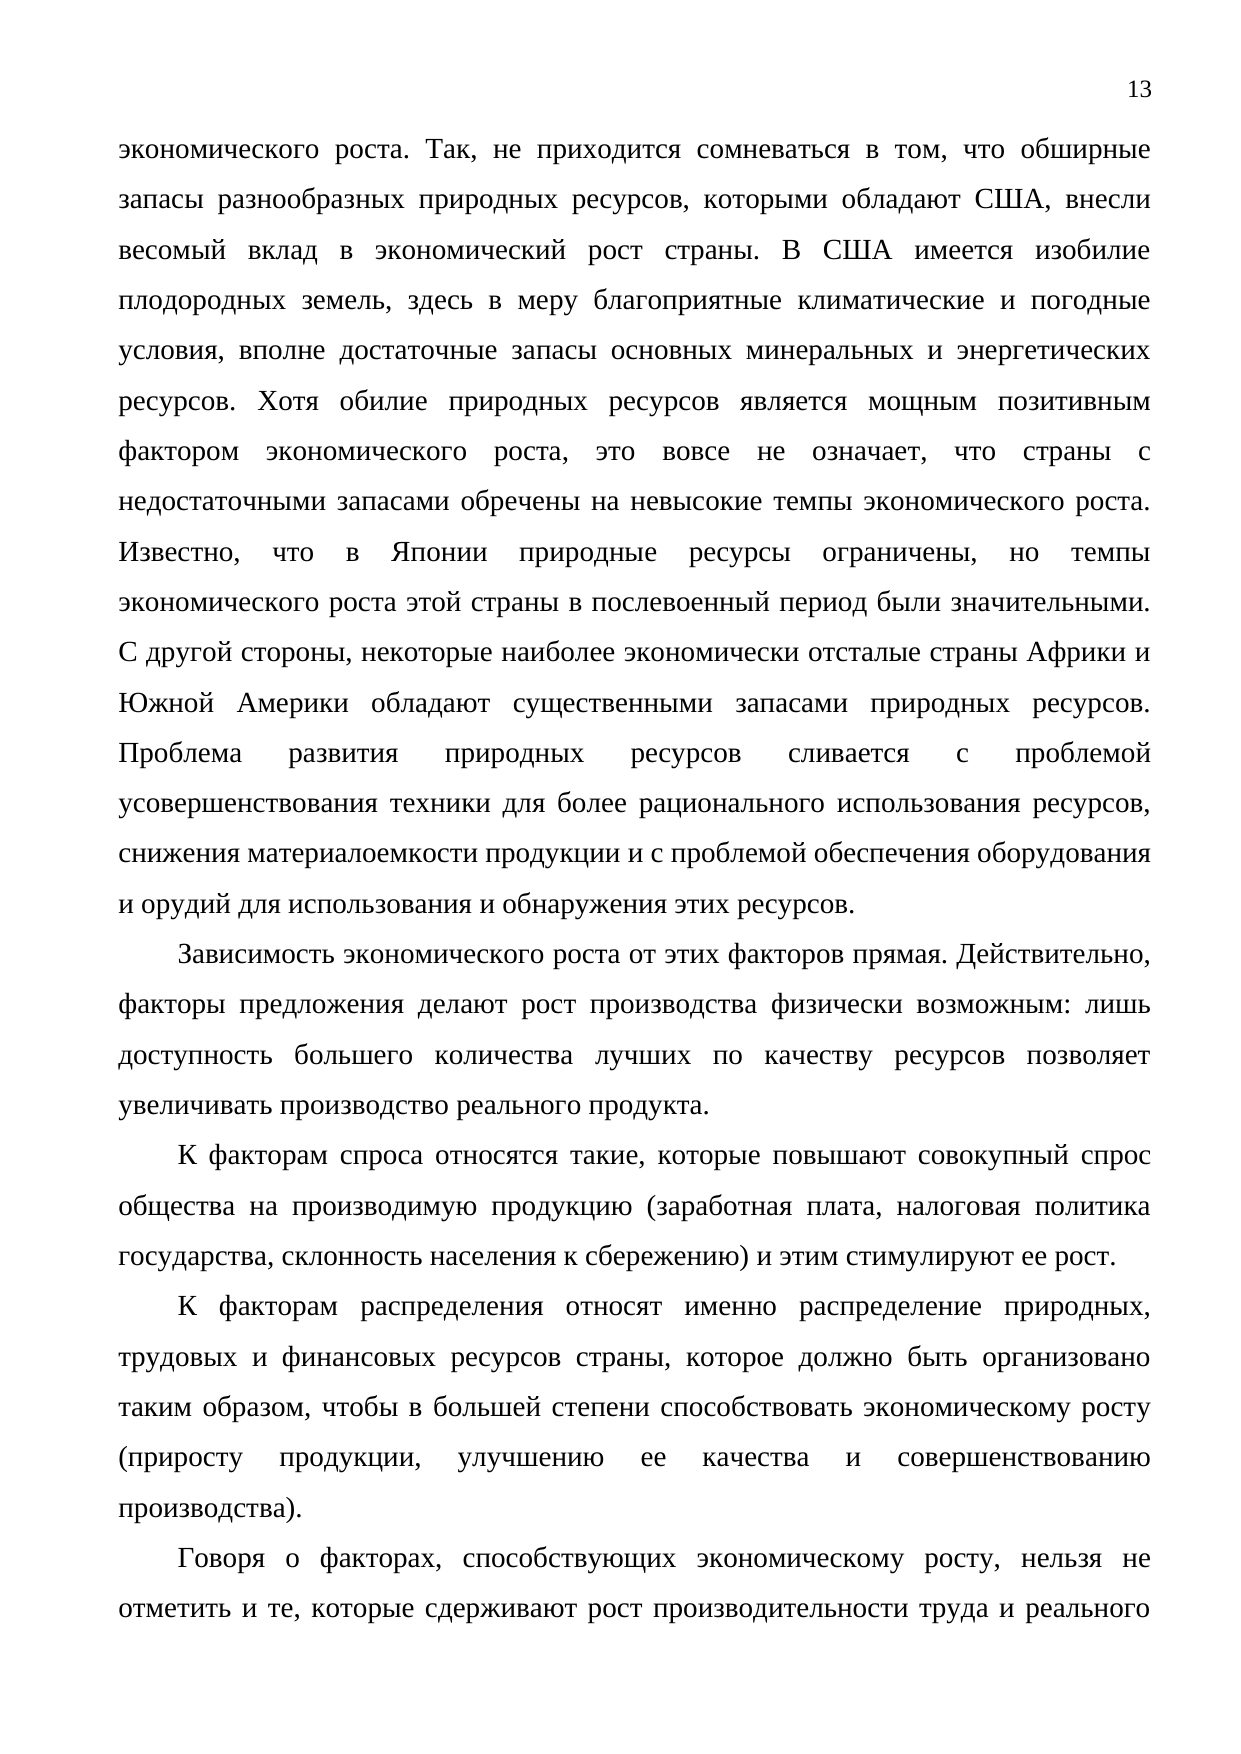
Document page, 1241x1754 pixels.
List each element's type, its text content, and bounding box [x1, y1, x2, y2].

text К факторам спроса относятся такие, которые повышают совокупный спрос общества на производимую продукцию (заработная плата, налоговая политика государства, склонность населения к сбережению) и этим стимулируют ее рост. [118, 1137, 1152, 1272]
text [118, 1540, 1152, 1624]
text Зависимость экономического роста от этих факторов прямая. Действительно, факторы предложения делают рост производства физически возможным: лишь доступность большего количества лучших по качеству ресурсов позволяет увеличивать производство реального продукта. [118, 936, 1152, 1121]
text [118, 131, 1152, 919]
text К факторам распределения относят именно распределение природных, трудовых и финансовых ресурсов страны, которое должно быть организовано таким образом, чтобы в большей степени способствовать экономическому росту (приросту продукции, улучшению ее качества и совершенствованию производства). [118, 1288, 1152, 1523]
